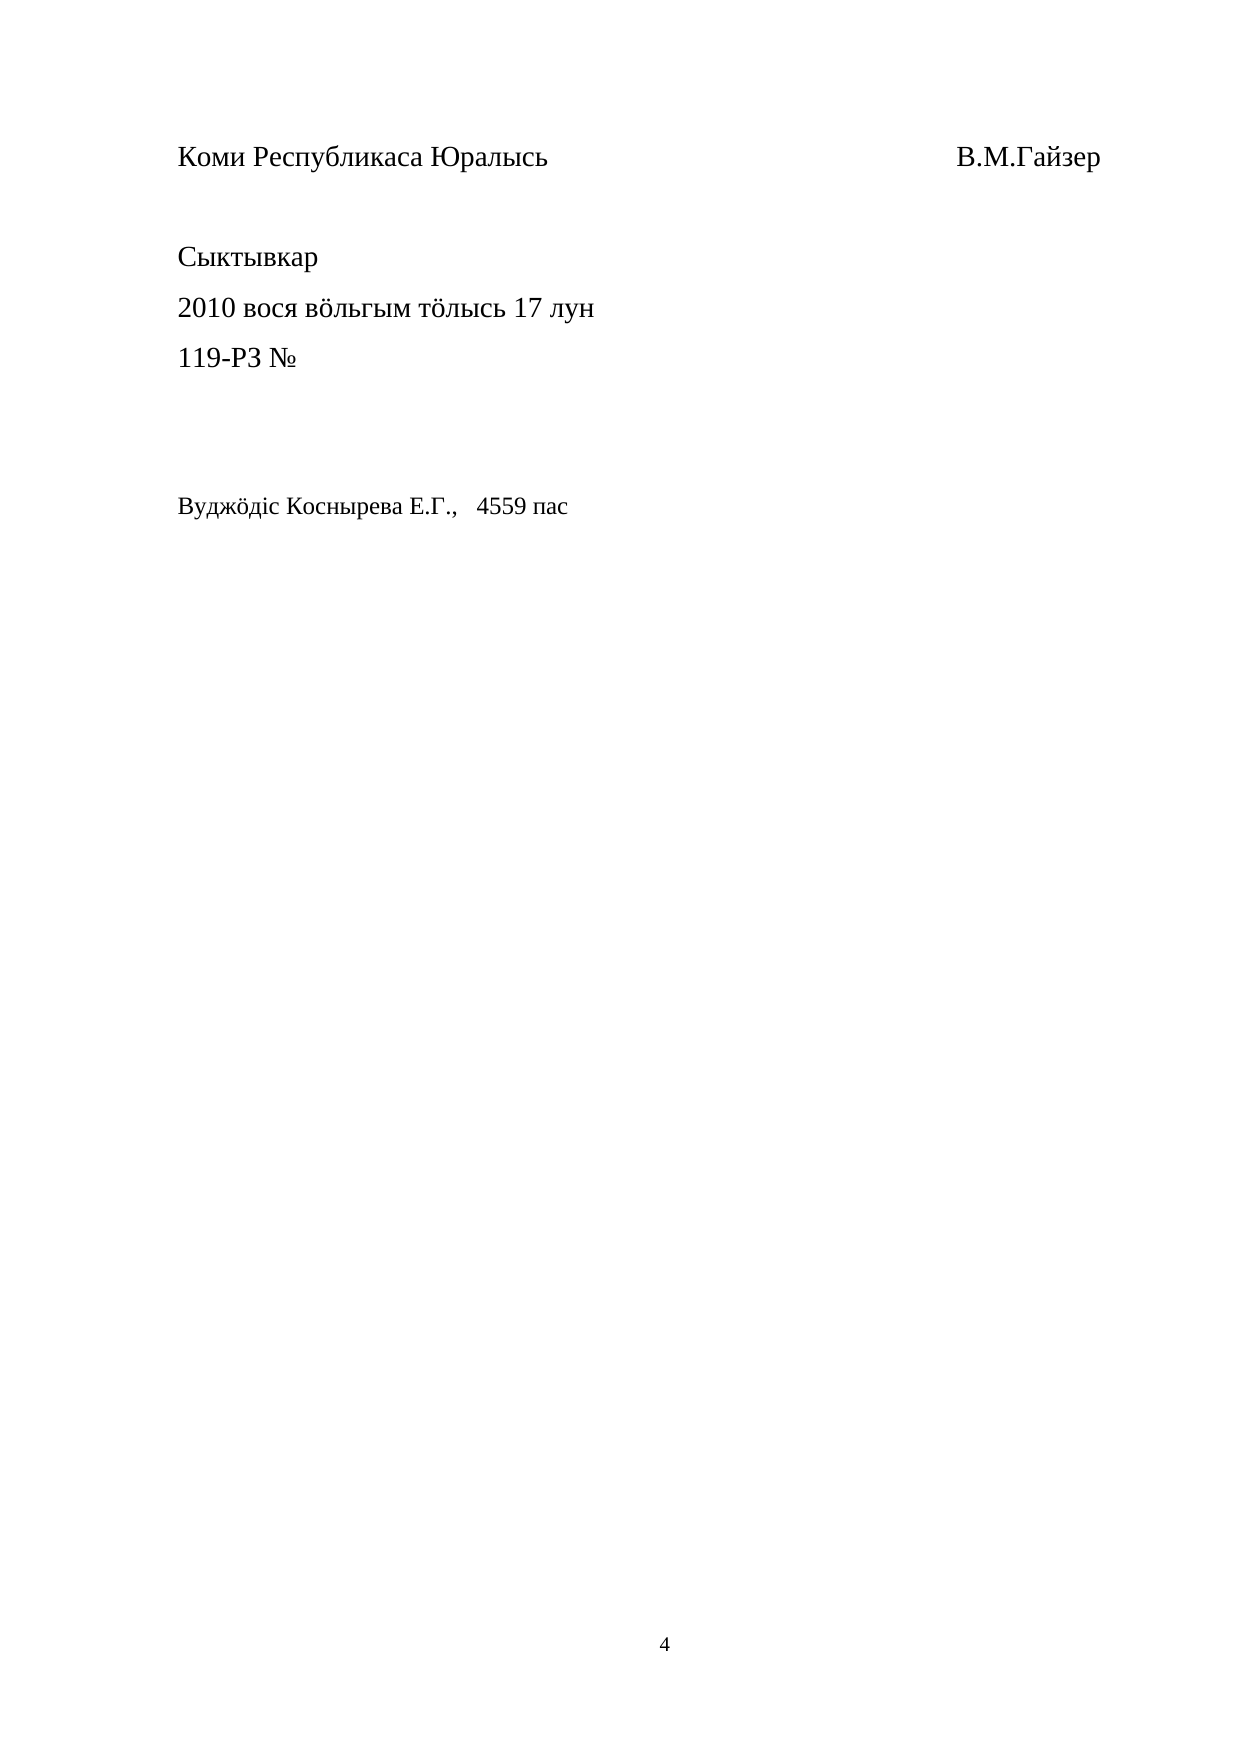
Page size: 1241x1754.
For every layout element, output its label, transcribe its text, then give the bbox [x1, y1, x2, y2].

text Коми Республикаса Юралысь В.М.Гайзер [177, 139, 1162, 172]
text 2010 вося вöльгым тöлысь 17 лун [177, 290, 1162, 323]
text Сыктывкар [177, 239, 1162, 273]
text Вуджöдіс Коснырева Е.Г., 4559 пас [177, 491, 1162, 520]
text 119-РЗ № [177, 340, 1162, 374]
